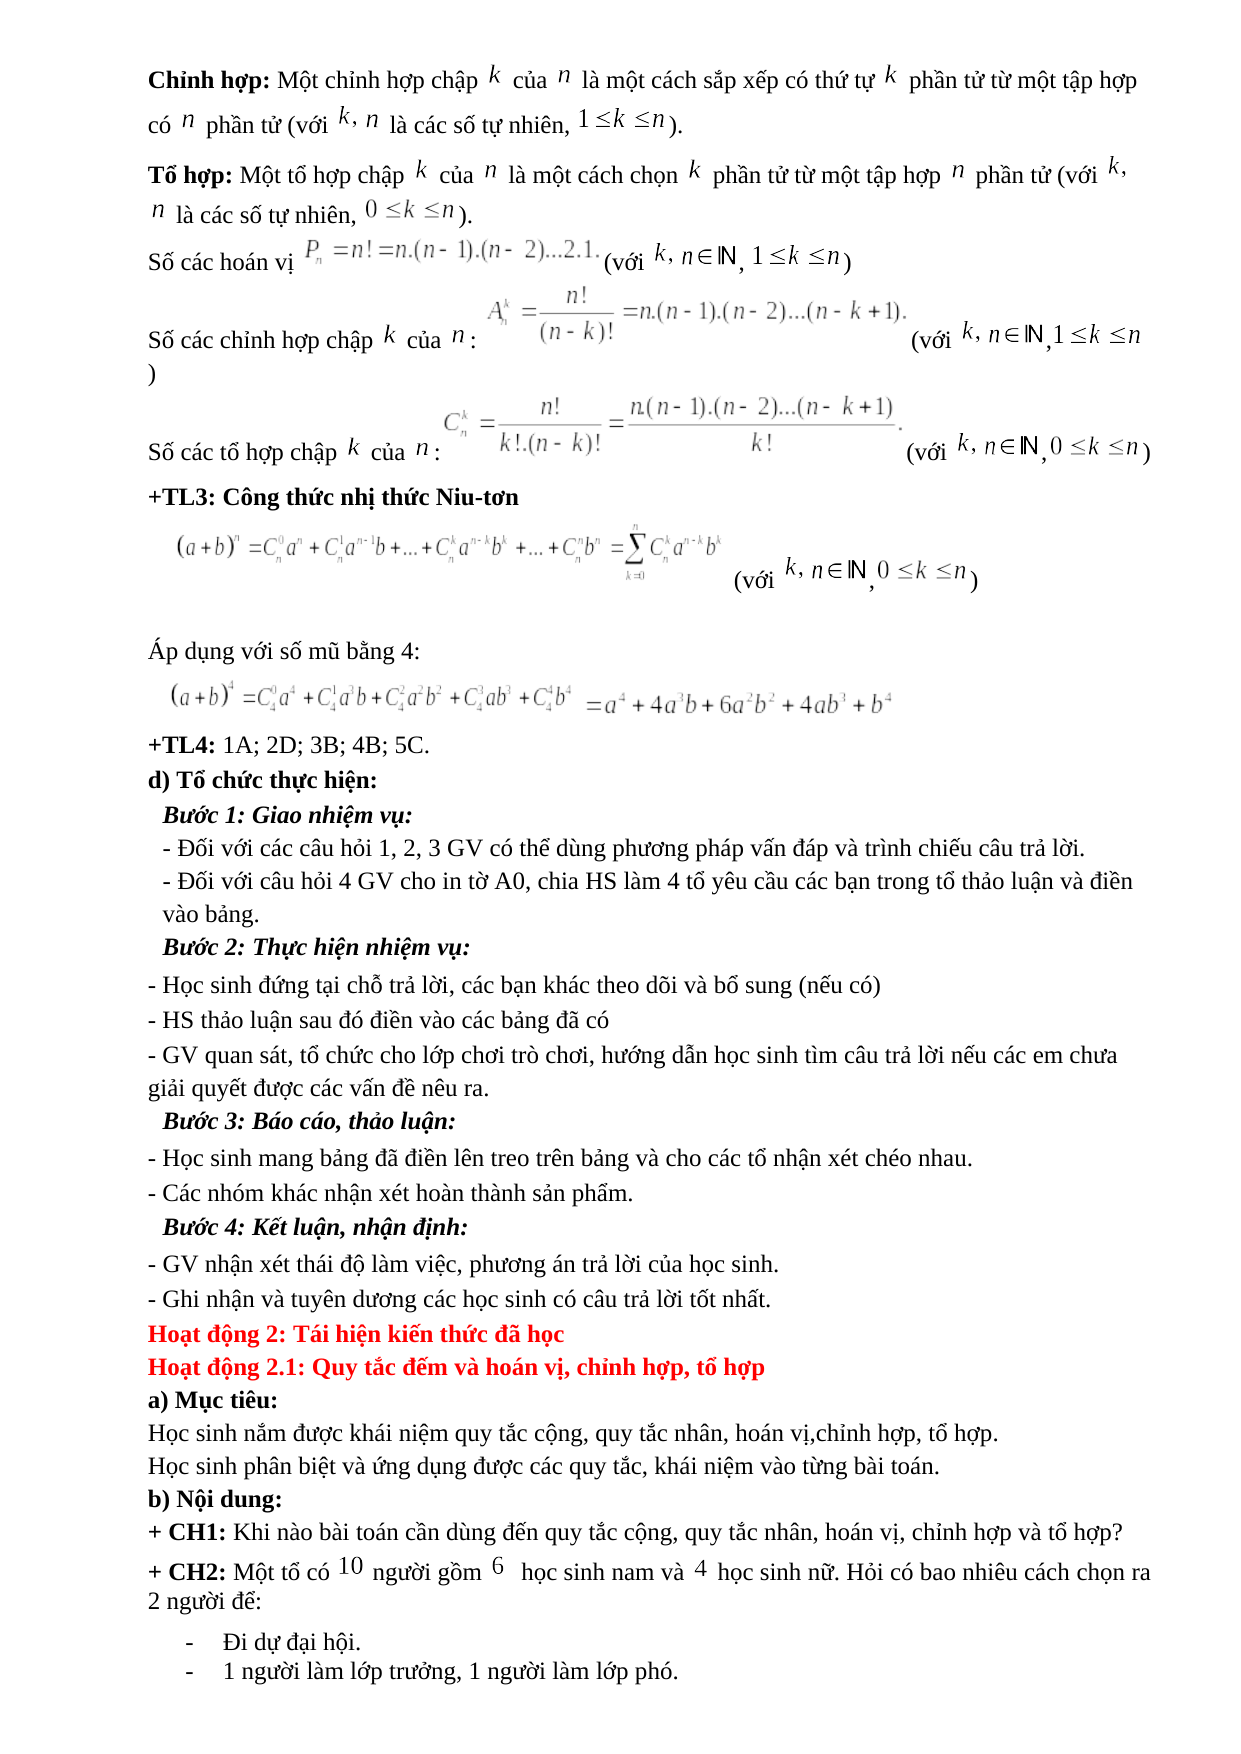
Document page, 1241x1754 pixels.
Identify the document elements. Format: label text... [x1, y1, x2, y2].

list Đi dự đại hội. [185, 1627, 1152, 1656]
text Bước 3: Báo cáo, thảo luận: [162, 1106, 1152, 1135]
text Số các chỉnh hợp chập của : (với ,) [148, 280, 1152, 387]
text - GV nhận xét thái độ làm việc, phương án trả lời của học sinh. [148, 1249, 1152, 1277]
text Bước 2: Thực hiện nhiệm vụ: [162, 932, 1152, 961]
text - Ghi nhận và tuyên dương các học sinh có câu trả lời tốt nhất. [148, 1284, 1152, 1313]
text - Học sinh đứng tại chỗ trả lời, các bạn khác theo dõi và bổ sung (nếu có) [148, 970, 1152, 998]
text Áp dụng với số mũ bằng 4: [148, 603, 1152, 665]
text Chỉnh hợp: Một chỉnh hợp chập của là một cách sắp xếp có thứ tự phần tử từ một tập hợp có phần tử (với là các số tự nhiên, ). [148, 59, 1152, 146]
text - Đối với câu hỏi 4 GV cho in tờ A0, chia HS làm 4 tổ yêu cầu các bạn trong tổ thảo luận và điền vào bảng. [162, 866, 1152, 928]
list 1 người làm lớp trưởng, 1 người làm lớp phó. [185, 1656, 1152, 1685]
text - Đối với các câu hỏi 1, 2, 3 GV có thể dùng phương pháp vấn đáp và trình chiếu câu trả lời. [162, 833, 1152, 862]
text Tổ hợp: Một tổ hợp chập của là một cách chọn phần tử từ một tập hợp phần tử (với là các số tự nhiên, ). [148, 151, 1152, 229]
text (với ,) [148, 515, 1152, 594]
text d) Tổ chức thực hiện: [148, 765, 1152, 794]
text - HS thảo luận sau đó điền vào các bảng đã có [148, 1005, 1152, 1034]
text Hoạt động 2: Tái hiện kiến thức đã học [148, 1319, 1152, 1348]
text Bước 1: Giao nhiệm vụ: [162, 800, 1152, 829]
text Học sinh phân biệt và ứng dụng được các quy tắc, khái niệm vào từng bài toán. [148, 1451, 1152, 1480]
text +TL4: 1A; 2D; 3B; 4B; 5C. [148, 730, 1152, 759]
text - GV quan sát, tổ chức cho lớp chơi trò chơi, hướng dẫn học sinh tìm câu trả lời nếu các em chưa giải quyết được các vấn đề nêu ra. [148, 1040, 1152, 1102]
text Số các tổ hợp chập của :(với ,) [148, 392, 1152, 466]
text - Học sinh mang bảng đã điền lên treo trên bảng và cho các tổ nhận xét chéo nhau. [148, 1143, 1152, 1172]
text a) Mục tiêu: [148, 1385, 1152, 1414]
text + CH2: Một tổ có người gồm học sinh nam và học sinh nữ. Hỏi có bao nhiêu cách chọn ra 2 người để: [148, 1550, 1152, 1615]
text b) Nội dung: [148, 1484, 1152, 1513]
text - Các nhóm khác nhận xét hoàn thành sản phẩm. [148, 1178, 1152, 1207]
text Bước 4: Kết luận, nhận định: [162, 1212, 1152, 1240]
text + CH1: Khi nào bài toán cần dùng đến quy tắc cộng, quy tắc nhân, hoán vị, chỉnh hợp và tổ hợp? [148, 1517, 1152, 1546]
text Học sinh nắm được khái niệm quy tắc cộng, quy tắc nhân, hoán vị,chỉnh hợp, tổ hợp. [148, 1418, 1152, 1447]
text Số các hoán vị (với , ) [148, 233, 1152, 276]
text Hoạt động 2.1: Quy tắc đếm và hoán vị, chỉnh hợp, tổ hợp [148, 1352, 1152, 1381]
text +TL3: Công thức nhị thức Niu-tơn [148, 482, 1152, 511]
